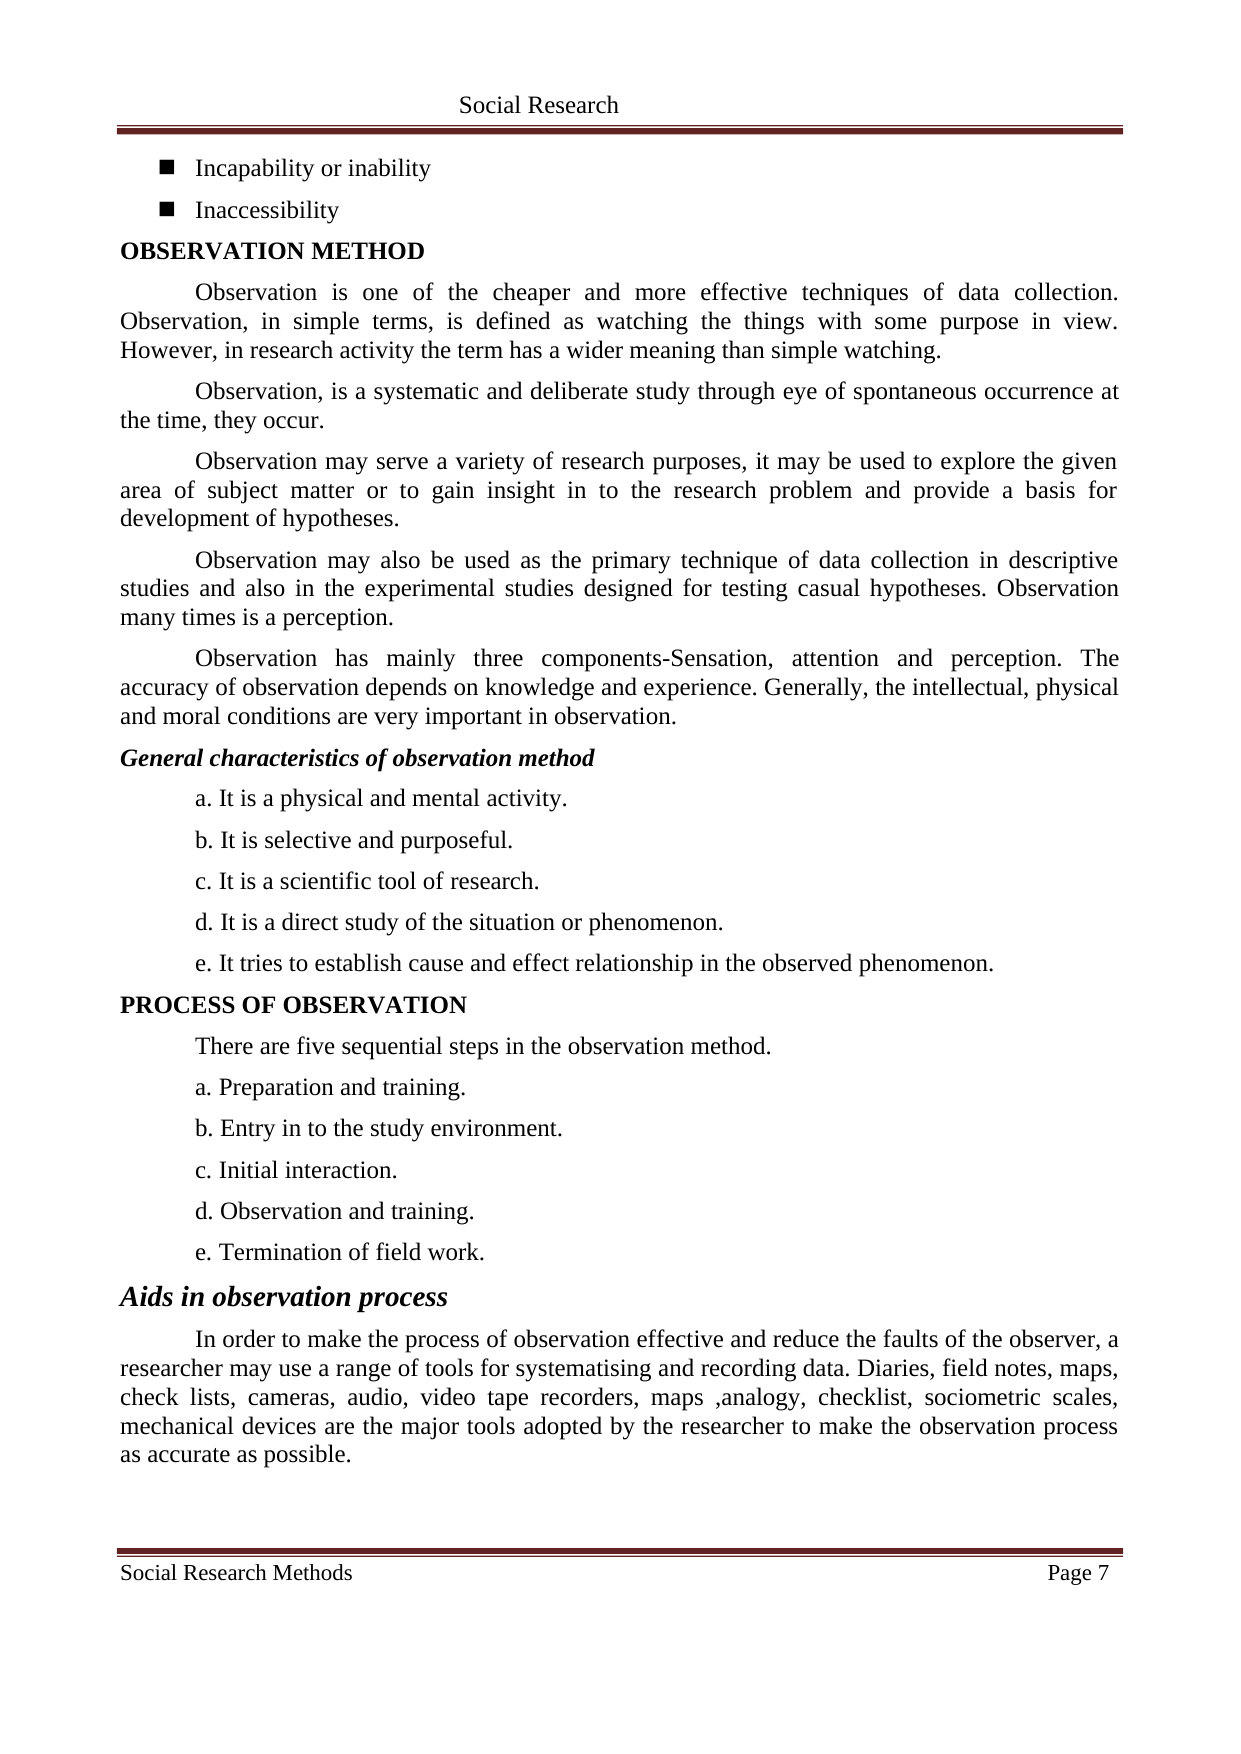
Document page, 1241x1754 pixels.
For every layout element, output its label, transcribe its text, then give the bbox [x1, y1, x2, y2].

list Initial interaction. [195, 1155, 1132, 1183]
list Incapability or inability [157, 153, 1132, 182]
text Observation may also be used as the primary technique of data collection in descriptive studies and also in the experimental studies designed for testing casual hypotheses. Observation many times is a perception. [120, 545, 1120, 631]
text Observation has mainly three components-Sensation, attention and perception. The accuracy of observation depends on knowledge and experience. Generally, the intellectual, physical and moral conditions are very important in observation. [120, 643, 1120, 730]
text Observation, is a systematic and deliberate study through eye of spontaneous occurrence at the time, they occur. [120, 376, 1120, 433]
text Observation may serve a variety of research purposes, it may be used to explore the given area of subject matter or to gain insight in to the research problem and provide a basis for development of hypotheses. [120, 446, 1119, 532]
list Inaccessibility [157, 195, 1132, 223]
list It is selective and purposeful. [195, 825, 1132, 853]
list Entry in to the study environment. [195, 1113, 1132, 1142]
text Observation is one of the cheaper and more effective techniques of data collection. Observation, in simple terms, is defined as watching the things with some purpose in view. However, in research activity the term has a wider meaning than simple watching. [120, 277, 1120, 363]
subtitle PROCESS OF OBSERVATION [120, 990, 1132, 1019]
subtitle General characteristics of observation method [120, 743, 1132, 771]
list It is a direct study of the situation or phenomenon. [195, 907, 1132, 936]
list It tries to establish cause and effect relationship in the observed phenomenon. [195, 948, 1132, 977]
list It is a physical and mental activity. [195, 783, 1132, 812]
text There are five sequential steps in the observation method. [195, 1031, 1132, 1060]
subtitle OBSERVATION METHOD [120, 236, 1132, 265]
list It is a scientific tool of research. [195, 866, 1132, 895]
list Termination of field work. [195, 1237, 1132, 1266]
text In order to make the process of observation effective and reduce the faults of the observer, a researcher may use a range of tools for systematising and recording data. Diaries, field notes, maps, check lists, cameras, audio, video tape recorders, maps ,analogy, checklist, sociometric scales, mechanical devices are the major tools adopted by the researcher to make the observation process as accurate as possible. [120, 1324, 1120, 1468]
subtitle Aids in observation process [120, 1279, 1132, 1313]
list Preparation and training. [195, 1072, 1132, 1101]
list Observation and training. [195, 1196, 1132, 1225]
